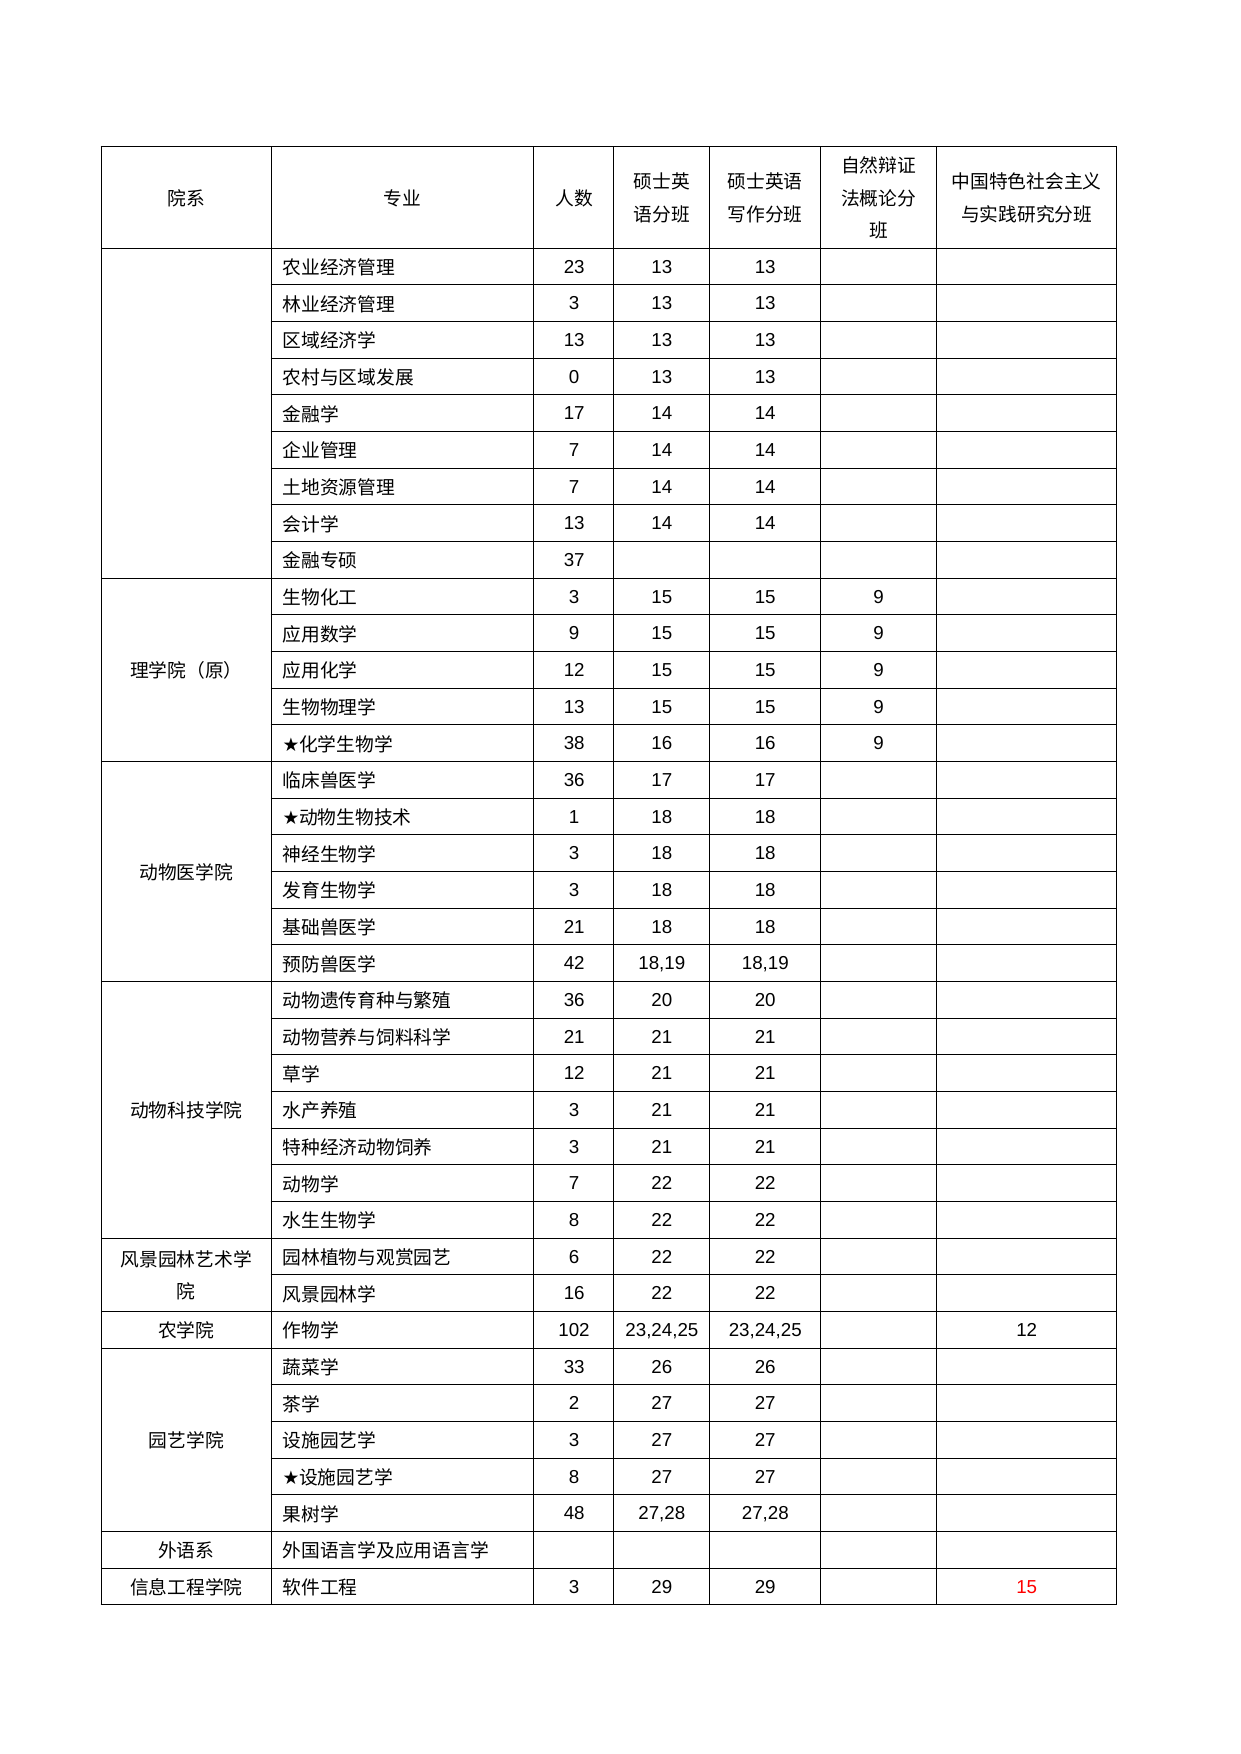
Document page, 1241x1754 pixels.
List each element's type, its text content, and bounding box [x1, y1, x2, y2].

table_cell 果树学 [272, 1495, 533, 1531]
table_cell [937, 249, 1116, 284]
table_cell [937, 689, 1116, 724]
table_cell 9 [821, 652, 936, 687]
table_cell [937, 1019, 1116, 1054]
table_cell 22 [710, 1202, 820, 1237]
table_cell ★化学生物学 [272, 725, 533, 761]
table_header 自然辩证法概论分班 [821, 147, 936, 247]
table_cell 12 [534, 652, 613, 687]
table_cell [937, 909, 1116, 944]
table_header 人数 [534, 147, 613, 247]
table_cell 神经生物学 [272, 835, 533, 871]
table_cell 7 [534, 469, 613, 504]
table_cell 生物物理学 [272, 689, 533, 724]
table_cell 27,28 [710, 1495, 820, 1531]
table_cell 8 [534, 1459, 613, 1494]
table_cell 22 [710, 1165, 820, 1201]
table_cell 15 [614, 652, 709, 687]
table_cell 12 [534, 1055, 613, 1091]
table_cell 农学院 [102, 1312, 271, 1347]
table_cell [821, 835, 936, 871]
table_cell [821, 762, 936, 797]
table_cell 14 [614, 395, 709, 431]
table_cell [937, 1495, 1116, 1531]
table_cell 3 [534, 1569, 613, 1604]
table_cell [821, 505, 936, 541]
table_cell [937, 615, 1116, 651]
table_cell 13 [534, 689, 613, 724]
table_cell [821, 1569, 936, 1604]
table_cell 土地资源管理 [272, 469, 533, 504]
table_cell 21 [614, 1092, 709, 1127]
table_cell 7 [534, 432, 613, 467]
table_cell 21 [710, 1055, 820, 1091]
table_cell 金融学 [272, 395, 533, 431]
table_cell 18 [710, 872, 820, 907]
table_cell 园艺学院 [102, 1349, 271, 1531]
table_header 硕士英语写作分班 [710, 147, 820, 247]
table_cell ★设施园艺学 [272, 1459, 533, 1494]
table_cell 14 [614, 505, 709, 541]
table_cell 33 [534, 1349, 613, 1384]
table_cell 18,19 [614, 945, 709, 981]
table_cell 18 [614, 799, 709, 834]
table_cell 会计学 [272, 505, 533, 541]
table_cell [821, 395, 936, 431]
table_cell [937, 505, 1116, 541]
table_cell 22 [614, 1165, 709, 1201]
table_cell [937, 872, 1116, 907]
table_cell [937, 1165, 1116, 1201]
table_cell 7 [534, 1165, 613, 1201]
table_cell [821, 1495, 936, 1531]
table_cell [821, 359, 936, 394]
table_cell [821, 432, 936, 467]
table_cell 22 [614, 1239, 709, 1274]
table_cell 21 [614, 1019, 709, 1054]
table_cell [937, 322, 1116, 357]
table_cell 15 [710, 652, 820, 687]
table_cell 9 [821, 615, 936, 651]
table_cell 1 [534, 799, 613, 834]
table_cell [821, 1422, 936, 1457]
table_cell 21 [614, 1055, 709, 1091]
table_cell 26 [710, 1349, 820, 1384]
table_cell 38 [534, 725, 613, 761]
table_header 中国特色社会主义与实践研究分班 [937, 147, 1116, 247]
table_cell 18,19 [710, 945, 820, 981]
table_cell [937, 1385, 1116, 1421]
table_cell 应用化学 [272, 652, 533, 687]
table_cell ★动物生物技术 [272, 799, 533, 834]
table_cell 风景园林学 [272, 1275, 533, 1311]
table_cell [937, 542, 1116, 577]
table_header 硕士英语分班 [614, 147, 709, 247]
table_cell [821, 542, 936, 577]
table_cell [937, 835, 1116, 871]
table_cell 0 [534, 359, 613, 394]
table_cell 21 [710, 1129, 820, 1164]
table_cell 林业经济管理 [272, 285, 533, 321]
table_cell 3 [534, 872, 613, 907]
table_cell [937, 1275, 1116, 1311]
table_cell 21 [614, 1129, 709, 1164]
table_cell 风景园林艺术学院 [102, 1239, 271, 1311]
table_cell 13 [710, 359, 820, 394]
table_cell 42 [534, 945, 613, 981]
table_cell 水产养殖 [272, 1092, 533, 1127]
table_cell [821, 1202, 936, 1237]
table_cell 22 [710, 1239, 820, 1274]
table_cell 9 [821, 725, 936, 761]
table_cell 13 [710, 322, 820, 357]
table_cell 发育生物学 [272, 872, 533, 907]
table_cell 9 [821, 689, 936, 724]
table_cell 18 [614, 835, 709, 871]
table_cell 15 [614, 615, 709, 651]
table_cell [821, 1129, 936, 1164]
table_cell [821, 909, 936, 944]
table_cell 27 [614, 1422, 709, 1457]
table_cell [937, 1129, 1116, 1164]
table_cell 农业经济管理 [272, 249, 533, 284]
table_cell 13 [614, 359, 709, 394]
table_cell 14 [710, 505, 820, 541]
table_cell [821, 1459, 936, 1494]
table_cell [937, 1532, 1116, 1567]
table_cell 16 [534, 1275, 613, 1311]
table_cell 生物化工 [272, 579, 533, 614]
table_cell 27 [710, 1385, 820, 1421]
table_cell 13 [710, 249, 820, 284]
table_cell [937, 1055, 1116, 1091]
table_cell 13 [534, 322, 613, 357]
table_cell 18 [710, 835, 820, 871]
table_cell 17 [534, 395, 613, 431]
table_cell 3 [534, 1092, 613, 1127]
table_cell [821, 1092, 936, 1127]
table_cell 动物学 [272, 1165, 533, 1201]
table_cell 36 [534, 982, 613, 1017]
table_cell 21 [710, 1092, 820, 1127]
table_cell [937, 395, 1116, 431]
table_cell 企业管理 [272, 432, 533, 467]
table_cell 22 [614, 1275, 709, 1311]
table_cell [937, 1459, 1116, 1494]
table_cell 48 [534, 1495, 613, 1531]
table_cell [937, 1092, 1116, 1127]
table_cell 动物遗传育种与繁殖 [272, 982, 533, 1017]
table_cell 3 [534, 579, 613, 614]
table_cell 作物学 [272, 1312, 533, 1347]
table_cell 15 [710, 689, 820, 724]
table_cell [821, 249, 936, 284]
table_cell [821, 1385, 936, 1421]
table_cell 3 [534, 1422, 613, 1457]
table_cell 20 [614, 982, 709, 1017]
table_cell 21 [534, 1019, 613, 1054]
table_cell [937, 359, 1116, 394]
table_cell 27 [710, 1459, 820, 1494]
table_cell [614, 1532, 709, 1567]
table_cell 27,28 [614, 1495, 709, 1531]
table_cell 17 [710, 762, 820, 797]
table_cell 理学院（原） [102, 579, 271, 761]
table_cell [821, 1019, 936, 1054]
table_cell [937, 579, 1116, 614]
table_cell 20 [710, 982, 820, 1017]
table_cell 18 [710, 799, 820, 834]
table_cell [937, 652, 1116, 687]
table_cell 15 [710, 615, 820, 651]
table_cell 27 [614, 1385, 709, 1421]
table_cell 36 [534, 762, 613, 797]
table_cell 软件工程 [272, 1569, 533, 1604]
table_cell [821, 1349, 936, 1384]
table_cell 13 [614, 322, 709, 357]
table_cell 17 [614, 762, 709, 797]
table_cell 12 [937, 1312, 1116, 1347]
table_cell 14 [614, 469, 709, 504]
table_cell [821, 1532, 936, 1567]
table_cell 29 [614, 1569, 709, 1604]
table_cell 3 [534, 835, 613, 871]
table_cell [614, 542, 709, 577]
table_cell 基础兽医学 [272, 909, 533, 944]
table_cell 102 [534, 1312, 613, 1347]
table_cell 9 [821, 579, 936, 614]
table_cell 园林植物与观赏园艺 [272, 1239, 533, 1274]
table_cell 13 [614, 249, 709, 284]
table_cell 金融专硕 [272, 542, 533, 577]
table_cell 16 [710, 725, 820, 761]
table_cell 9 [534, 615, 613, 651]
table_cell [937, 1422, 1116, 1457]
table_cell 27 [614, 1459, 709, 1494]
table_cell [821, 1055, 936, 1091]
table_cell [821, 469, 936, 504]
table_cell [937, 1239, 1116, 1274]
table_cell [937, 982, 1116, 1017]
table_cell [821, 799, 936, 834]
table_cell 26 [614, 1349, 709, 1384]
table_cell [821, 322, 936, 357]
table_cell 15 [614, 579, 709, 614]
table_cell 6 [534, 1239, 613, 1274]
table_cell 蔬菜学 [272, 1349, 533, 1384]
table_cell 23,24,25 [710, 1312, 820, 1347]
table_cell 14 [710, 432, 820, 467]
table_cell 应用数学 [272, 615, 533, 651]
table_cell 信息工程学院 [102, 1569, 271, 1604]
table_cell [821, 285, 936, 321]
table_cell 15 [937, 1569, 1116, 1604]
table_cell [821, 872, 936, 907]
table_cell 8 [534, 1202, 613, 1237]
table_cell 区域经济学 [272, 322, 533, 357]
table_cell [710, 1532, 820, 1567]
table_cell 29 [710, 1569, 820, 1604]
table_cell 14 [710, 469, 820, 504]
table_cell 18 [710, 909, 820, 944]
table_cell [937, 945, 1116, 981]
table_cell 设施园艺学 [272, 1422, 533, 1457]
table_cell 13 [614, 285, 709, 321]
table_cell 21 [710, 1019, 820, 1054]
table_cell [821, 1239, 936, 1274]
table_cell 37 [534, 542, 613, 577]
table_cell [937, 799, 1116, 834]
table_cell [937, 432, 1116, 467]
table_cell 特种经济动物饲养 [272, 1129, 533, 1164]
table_cell [821, 1165, 936, 1201]
table_header 院系 [102, 147, 271, 247]
table_cell 农村与区域发展 [272, 359, 533, 394]
table_cell 18 [614, 872, 709, 907]
table_cell [534, 1532, 613, 1567]
table_cell [937, 725, 1116, 761]
table_cell 动物医学院 [102, 762, 271, 981]
table_cell 草学 [272, 1055, 533, 1091]
table_cell 22 [710, 1275, 820, 1311]
table_cell 2 [534, 1385, 613, 1421]
table_cell 外语系 [102, 1532, 271, 1567]
table_cell 临床兽医学 [272, 762, 533, 797]
table_cell [821, 1275, 936, 1311]
table_cell 21 [534, 909, 613, 944]
table_cell 18 [614, 909, 709, 944]
table_cell 预防兽医学 [272, 945, 533, 981]
table_cell 23 [534, 249, 613, 284]
table_cell [937, 1349, 1116, 1384]
table_header 专业 [272, 147, 533, 247]
table_cell 15 [614, 689, 709, 724]
table_cell [937, 285, 1116, 321]
table_cell 茶学 [272, 1385, 533, 1421]
table_cell 外国语言学及应用语言学 [272, 1532, 533, 1567]
table_cell 水生生物学 [272, 1202, 533, 1237]
table_cell 16 [614, 725, 709, 761]
table_cell [821, 945, 936, 981]
table_cell 13 [534, 505, 613, 541]
table_cell 动物科技学院 [102, 982, 271, 1237]
table_cell [937, 469, 1116, 504]
table_cell [710, 542, 820, 577]
table_cell 15 [710, 579, 820, 614]
table_cell 3 [534, 285, 613, 321]
table_cell 22 [614, 1202, 709, 1237]
table_cell 13 [710, 285, 820, 321]
table_cell [937, 762, 1116, 797]
table_cell 14 [614, 432, 709, 467]
table_cell [821, 1312, 936, 1347]
table_cell 动物营养与饲料科学 [272, 1019, 533, 1054]
table_cell 3 [534, 1129, 613, 1164]
table_cell [937, 1202, 1116, 1237]
table_cell 27 [710, 1422, 820, 1457]
table_cell 23,24,25 [614, 1312, 709, 1347]
table_cell 14 [710, 395, 820, 431]
table_cell [821, 982, 936, 1017]
